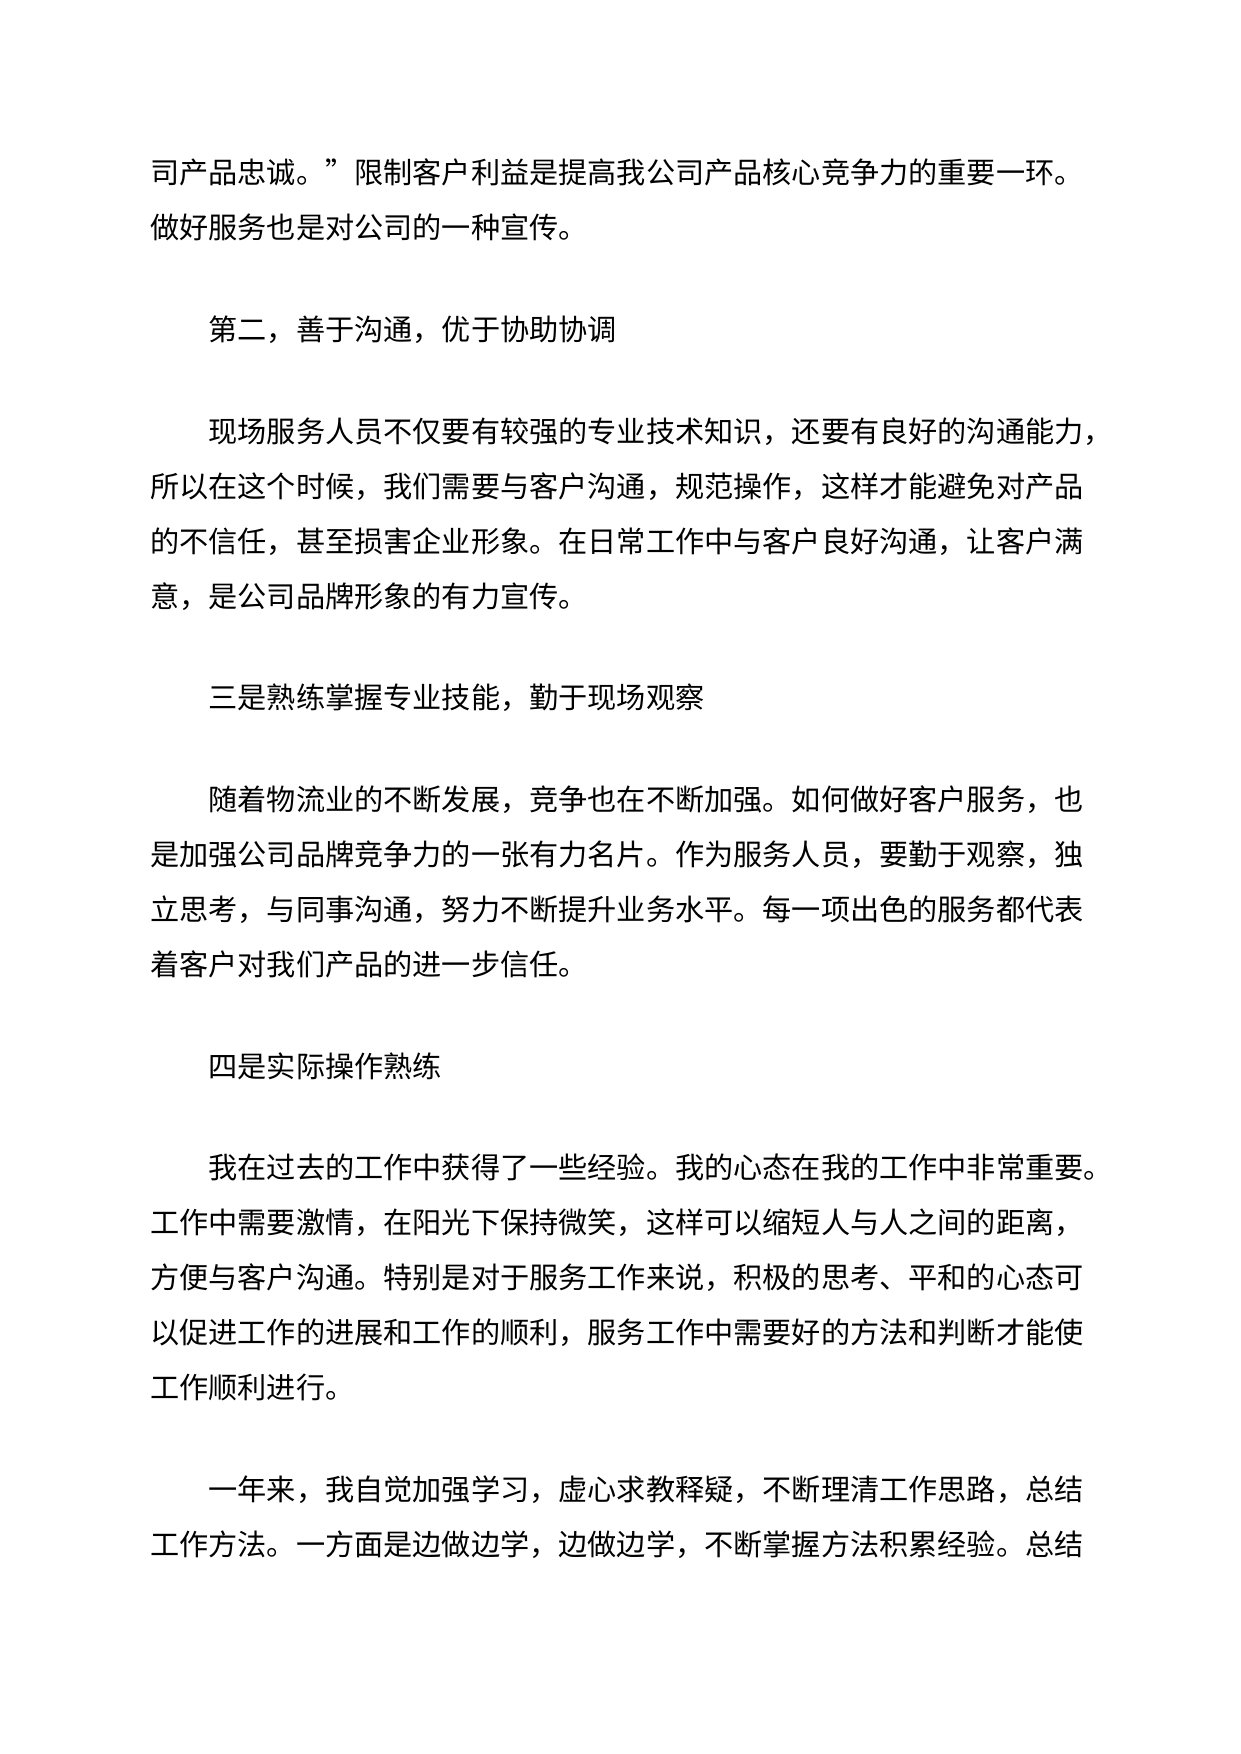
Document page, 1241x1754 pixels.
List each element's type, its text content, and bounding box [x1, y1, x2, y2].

text 三是熟练掌握专业技能，勤于现场观察 [150, 675, 1090, 717]
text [150, 150, 1090, 247]
text 随着物流业的不断发展，竞争也在不断加强。如何做好客户服务，也是加强公司品牌竞争力的一张有力名片。作为服务人员，要勤于观察，独立思考，与同事沟通，努力不断提升业务水平。每一项出色的服务都代表着客户对我们产品的进一步信任。 [150, 777, 1090, 984]
text 我在过去的工作中获得了一些经验。我的心态在我的工作中非常重要。工作中需要激情，在阳光下保持微笑，这样可以缩短人与人之间的距离，方便与客户沟通。特别是对于服务工作来说，积极的思考、平和的心态可以促进工作的进展和工作的顺利，服务工作中需要好的方法和判断才能使工作顺利进行。 [150, 1145, 1090, 1407]
text 现场服务人员不仅要有较强的专业技术知识，还要有良好的沟通能力，所以在这个时候，我们需要与客户沟通，规范操作，这样才能避免对产品的不信任，甚至损害企业形象。在日常工作中与客户良好沟通，让客户满意，是公司品牌形象的有力宣传。 [150, 408, 1090, 615]
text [150, 1466, 1090, 1563]
text 四是实际操作熟练 [150, 1043, 1090, 1085]
text 第二，善于沟通，优于协助协调 [150, 307, 1090, 349]
